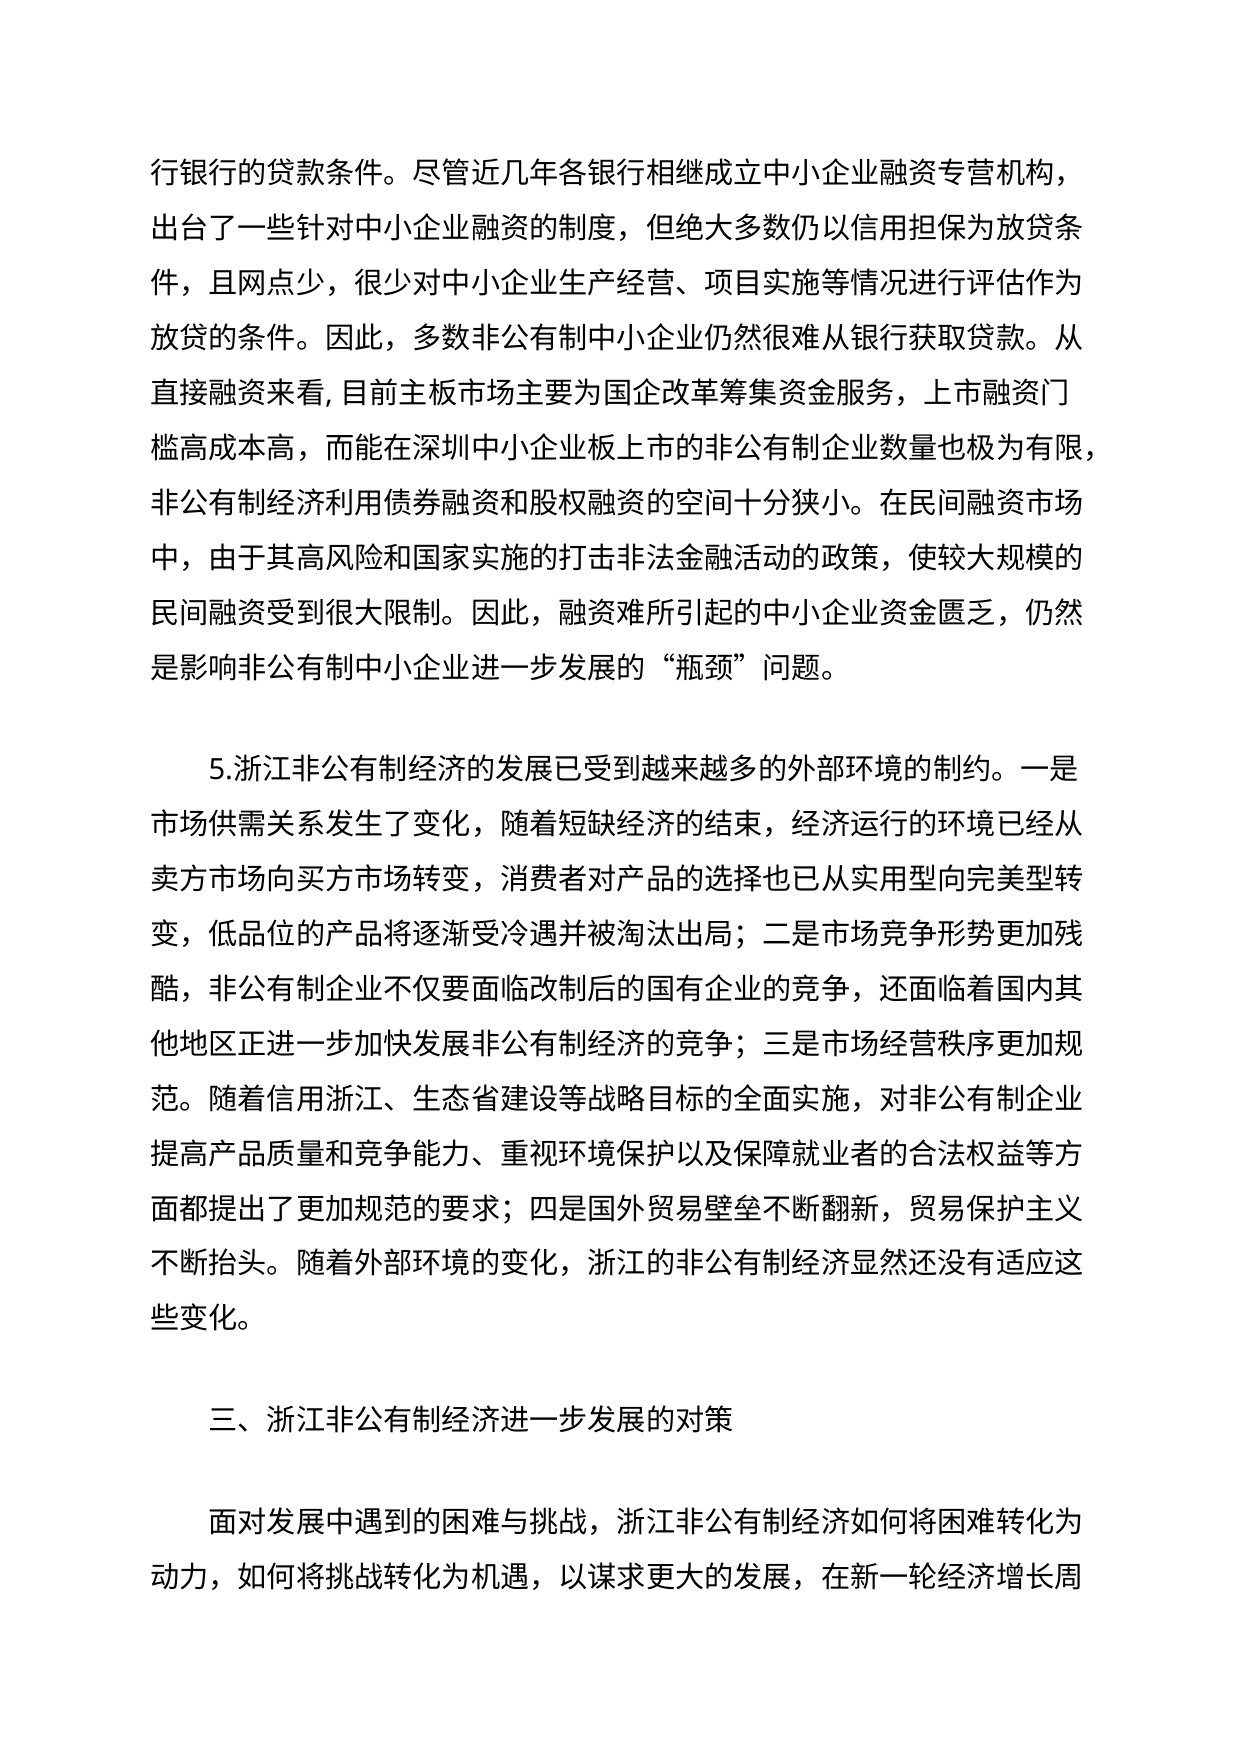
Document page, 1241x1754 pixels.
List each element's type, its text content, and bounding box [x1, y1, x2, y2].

text 5.浙江非公有制经济的发展已受到越来越多的外部环境的制约。一是市场供需关系发生了变化，随着短缺经济的结束，经济运行的环境已经从卖方市场向买方市场转变，消费者对产品的选择也已从实用型向完美型转变，低品位的产品将逐渐受冷遇并被淘汰出局；二是市场竞争形势更加残酷，非公有制企业不仅要面临改制后的国有企业的竞争，还面临着国内其他地区正进一步加快发展非公有制经济的竞争；三是市场经营秩序更加规范。随着信用浙江、生态省建设等战略目标的全面实施，对非公有制企业提高产品质量和竞争能力、重视环境保护以及保障就业者的合法权益等方面都提出了更加规范的要求；四是国外贸易壁垒不断翻新，贸易保护主义不断抬头。随着外部环境的变化，浙江的非公有制经济显然还没有适应这些变化。 [150, 746, 1090, 1337]
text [150, 1498, 1090, 1596]
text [150, 150, 1090, 686]
text 三、浙江非公有制经济进一步发展的对策 [150, 1397, 1090, 1439]
